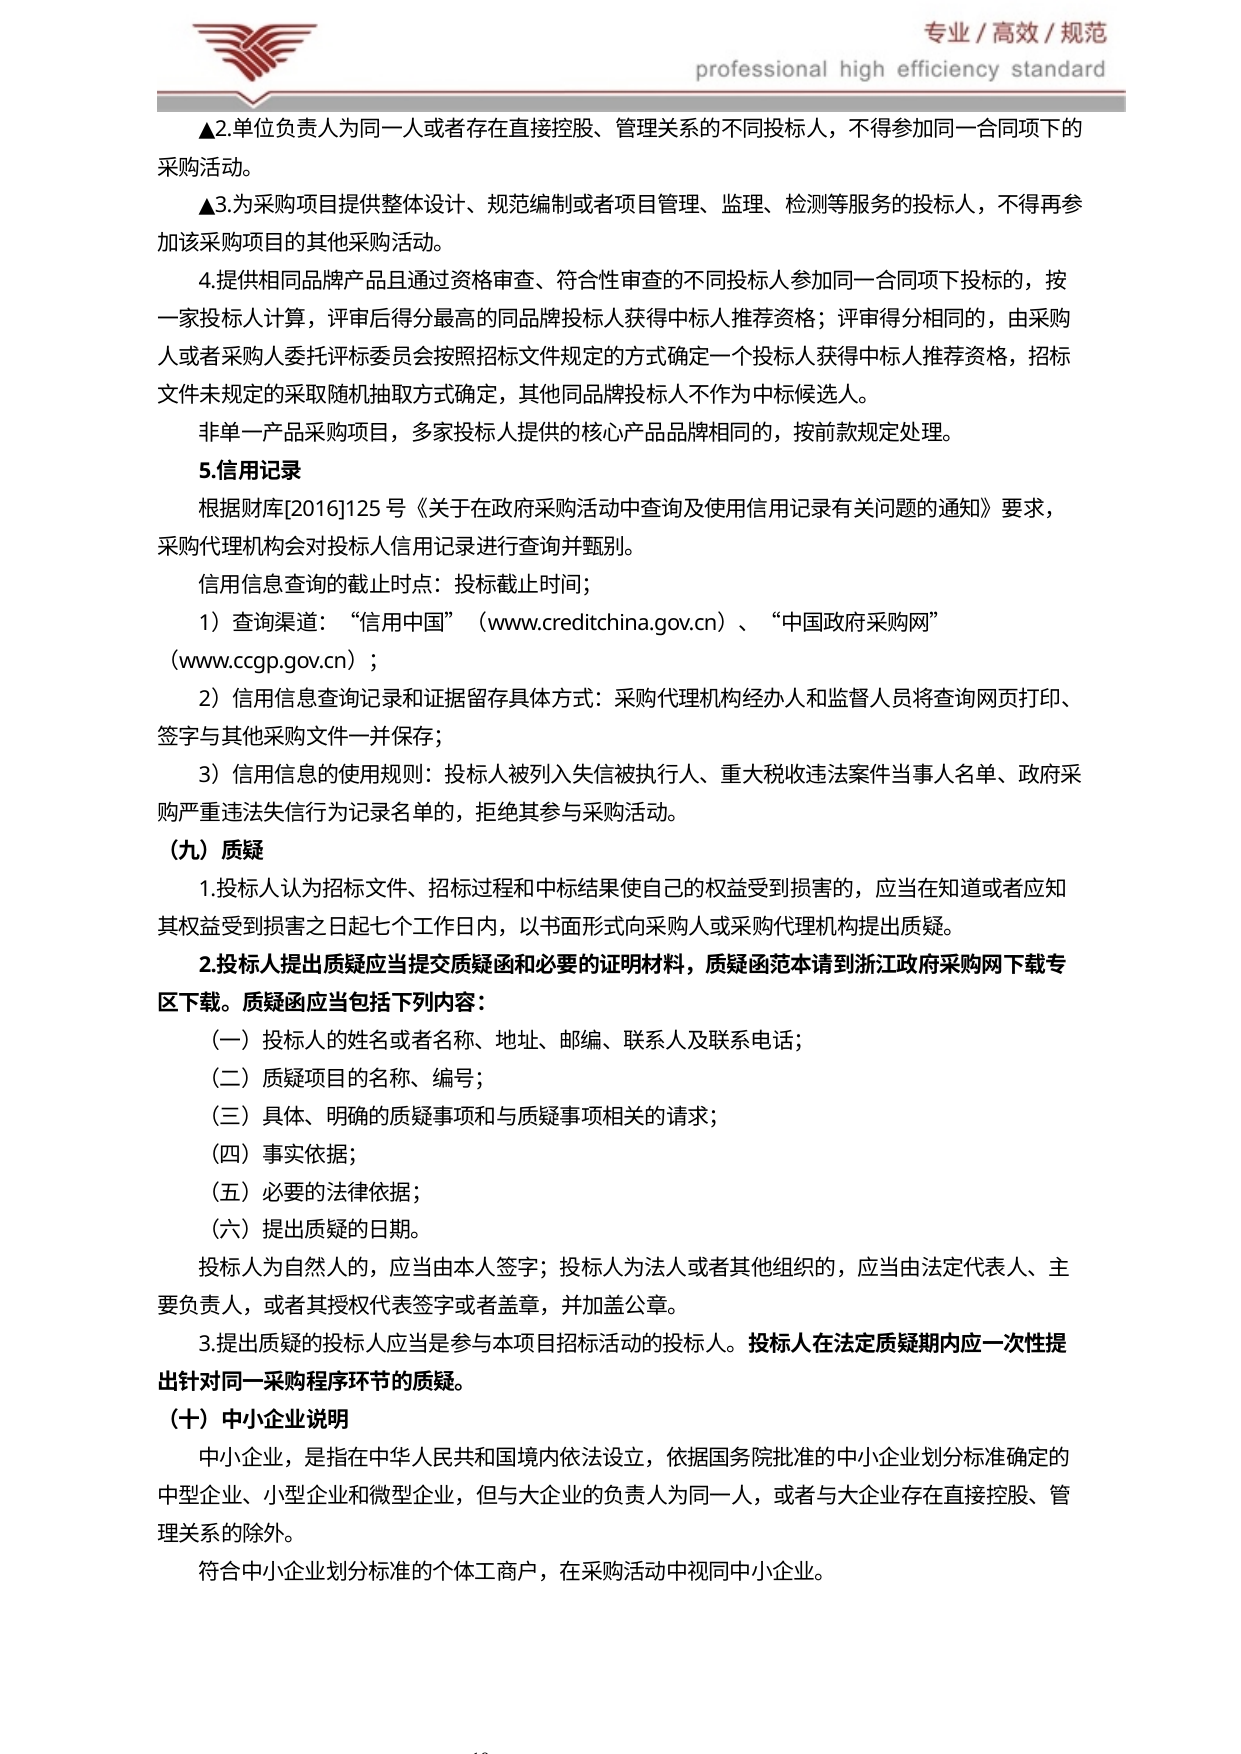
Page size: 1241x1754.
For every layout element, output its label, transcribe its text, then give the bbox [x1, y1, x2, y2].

text 2）信用信息查询记录和证据留存具体方式：采购代理机构经办人和监督人员将查询网页打印、签字与其他采购文件一并保存； [157, 681, 1085, 751]
text （十）中小企业说明 [157, 1402, 1085, 1434]
text 信用信息查询的截止时点：投标截止时间； [157, 567, 1085, 599]
text 2.投标人提出质疑应当提交质疑函和必要的证明材料，质疑函范本请到浙江政府采购网下载专区下载。质疑函应当包括下列内容： [157, 947, 1085, 1017]
text 4.提供相同品牌产品且通过资格审查、符合性审查的不同投标人参加同一合同项下投标的，按一家投标人计算，评审后得分最高的同品牌投标人获得中标人推荐资格；评审得分相同的，由采购人或者采购人委托评标委员会按照招标文件规定的方式确定一个投标人获得中标人推荐资格，招标文件未规定的采取随机抽取方式确定，其他同品牌投标人不作为中标候选人。 [157, 263, 1085, 409]
text ▲3.为采购项目提供整体设计、规范编制或者项目管理、监理、检测等服务的投标人，不得再参加该采购项目的其他采购活动。 [157, 187, 1085, 257]
text （一）投标人的姓名或者名称、地址、邮编、联系人及联系电话； [157, 1023, 1085, 1054]
picture [157, 0, 1126, 112]
text 中小企业，是指在中华人民共和国境内依法设立，依据国务院批准的中小企业划分标准确定的中型企业、小型企业和微型企业，但与大企业的负责人为同一人，或者与大企业存在直接控股、管理关系的除外。 [157, 1440, 1085, 1547]
text （四）事实依据； [157, 1137, 1085, 1168]
text 1.投标人认为招标文件、招标过程和中标结果使自己的权益受到损害的，应当在知道或者应知其权益受到损害之日起七个工作日内，以书面形式向采购人或采购代理机构提出质疑。 [157, 871, 1085, 941]
text 5.信用记录 [157, 453, 1085, 485]
text 根据财库[2016]125号《关于在政府采购活动中查询及使用信用记录有关问题的通知》要求，采购代理机构会对投标人信用记录进行查询并甄别。 [157, 491, 1085, 561]
text 3.提出质疑的投标人应当是参与本项目招标活动的投标人。投标人在法定质疑期内应一次性提出针对同一采购程序环节的质疑。 [157, 1326, 1085, 1396]
text （三）具体、明确的质疑事项和与质疑事项相关的请求； [157, 1099, 1085, 1130]
text 投标人为自然人的，应当由本人签字；投标人为法人或者其他组织的，应当由法定代表人、主要负责人，或者其授权代表签字或者盖章，并加盖公章。 [157, 1250, 1085, 1320]
text （六）提出质疑的日期。 [157, 1212, 1085, 1244]
text 1）查询渠道：“信用中国”（www.creditchina.gov.cn）、“中国政府采购网”（www.ccgp.gov.cn）； [157, 605, 1085, 675]
text （五）必要的法律依据； [157, 1174, 1085, 1206]
text （九）质疑 [157, 833, 1085, 865]
text ▲2.单位负责人为同一人或者存在直接控股、管理关系的不同投标人，不得参加同一合同项下的采购活动。 [157, 112, 1085, 181]
text （二）质疑项目的名称、编号； [157, 1061, 1085, 1092]
text 3）信用信息的使用规则：投标人被列入失信被执行人、重大税收违法案件当事人名单、政府采购严重违法失信行为记录名单的，拒绝其参与采购活动。 [157, 757, 1085, 827]
text 符合中小企业划分标准的个体工商户，在采购活动中视同中小企业。 [157, 1554, 1085, 1585]
text 非单一产品采购项目，多家投标人提供的核心产品品牌相同的，按前款规定处理。 [157, 415, 1085, 447]
